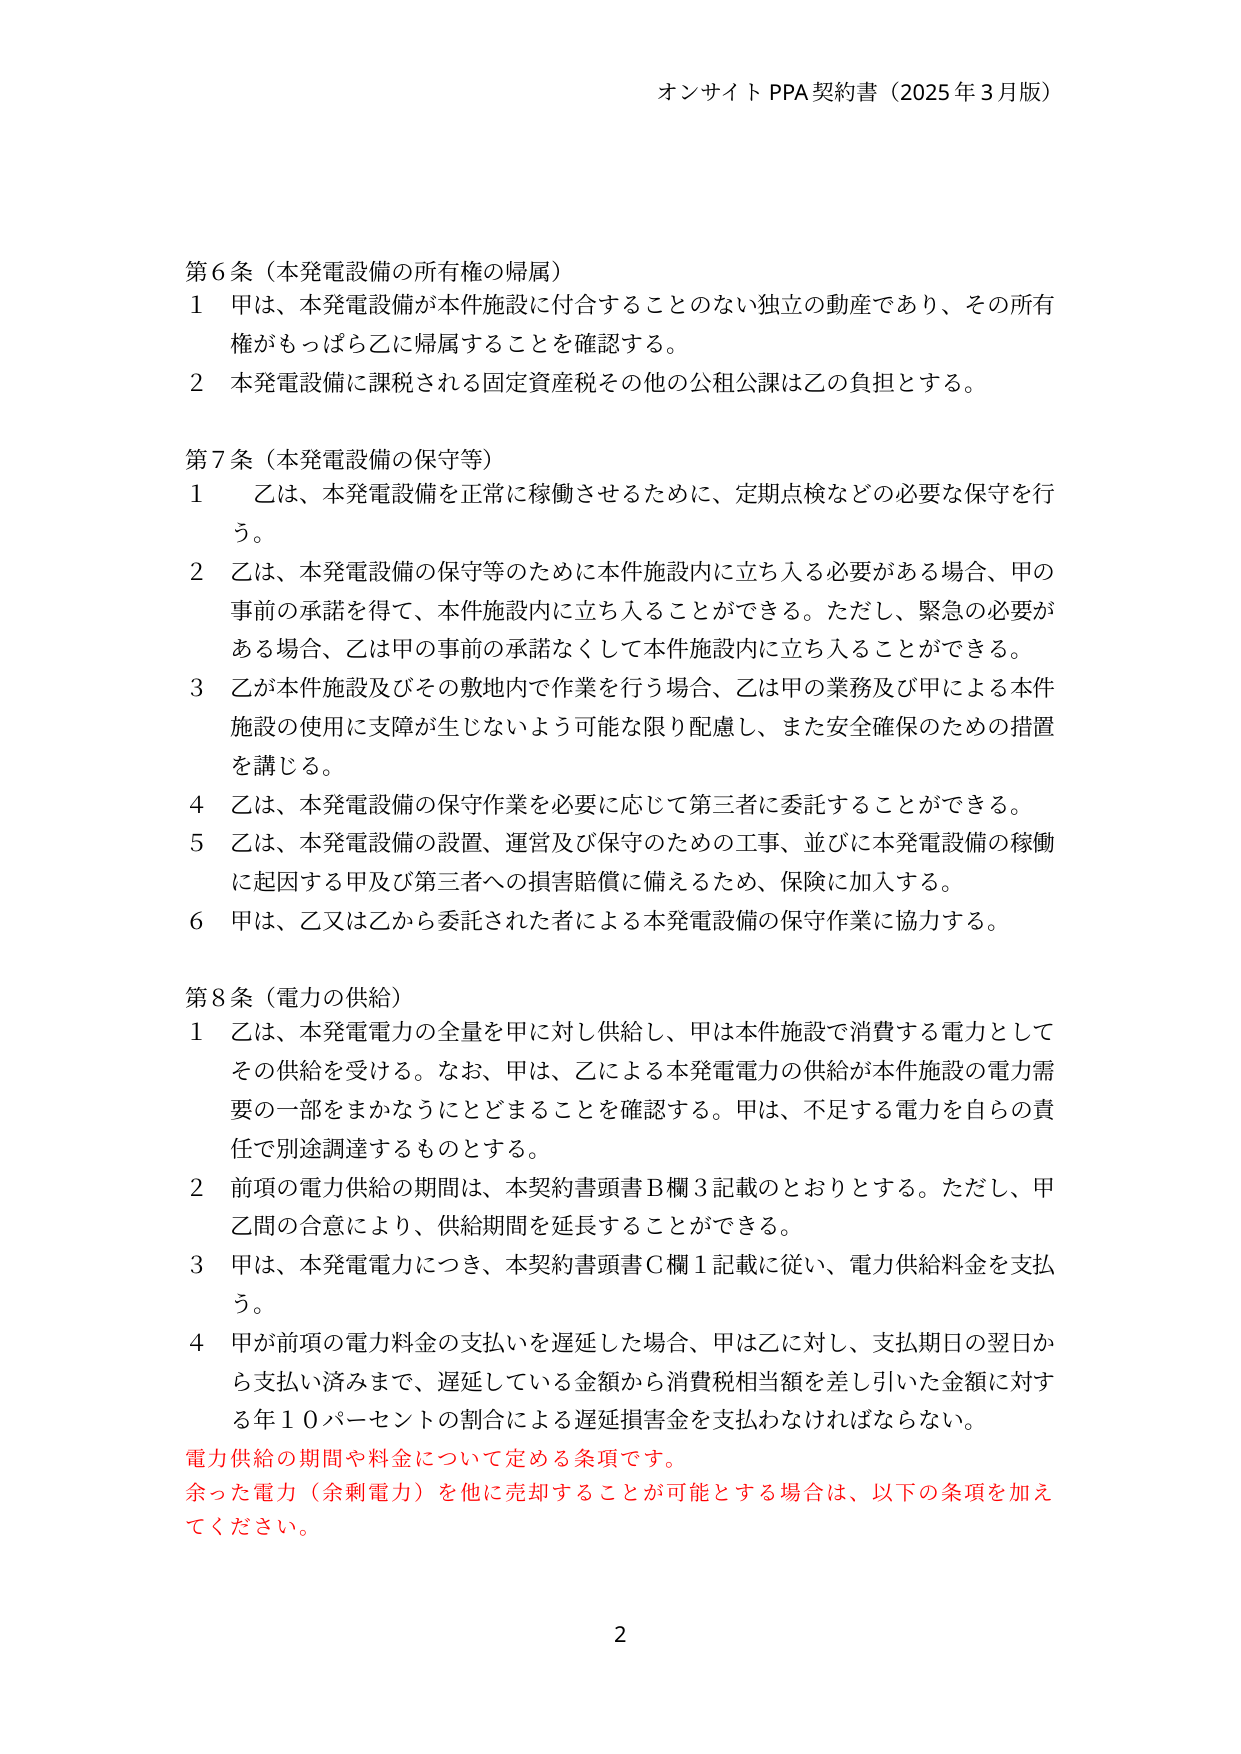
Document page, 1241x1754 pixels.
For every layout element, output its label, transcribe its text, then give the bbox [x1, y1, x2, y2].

subtitle 第８条（電力の供給） [185, 980, 1056, 1014]
text ２ 前項の電力供給の期間は、本契約書頭書Ｂ欄３記載のとおりとする。ただし、甲乙間の合意により、供給期間を延長することができる。 [185, 1169, 1056, 1242]
subtitle 第７条（本発電設備の保守等） [185, 442, 1056, 476]
text ４ 甲が前項の電力料金の支払いを遅延した場合、甲は乙に対し、支払期日の翌日から支払い済みまで、遅延している金額から消費税相当額を差し引いた金額に対する年１０パーセントの割合による遅延損害金を支払わなければならない。 [185, 1324, 1056, 1436]
text ２ 本発電設備に課税される固定資産税その他の公租公課は乙の負担とする。 [185, 365, 1056, 398]
text 電力供給の期間や料金について定める条項です。 [185, 1441, 1056, 1475]
text ４ 乙は、本発電設備の保守作業を必要に応じて第三者に委託することができる。 [185, 786, 1056, 820]
subtitle 第６条（本発電設備の所有権の帰属） [185, 253, 1056, 287]
text ３ 乙が本件施設及びその敷地内で作業を行う場合、乙は甲の業務及び甲による本件施設の使用に支障が生じないよう可能な限り配慮し、また安全確保のための措置を講じる。 [185, 670, 1056, 781]
text ２ 乙は、本発電設備の保守等のために本件施設内に立ち入る必要がある場合、甲の事前の承諾を得て、本件施設内に立ち入ることができる。ただし、緊急の必要がある場合、乙は甲の事前の承諾なくして本件施設内に立ち入ることができる。 [185, 553, 1056, 665]
text １ 乙は、本発電電力の全量を甲に対し供給し、甲は本件施設で消費する電力としてその供給を受ける。なお、甲は、乙による本発電電力の供給が本件施設の電力需要の一部をまかなうにとどまることを確認する。甲は、不足する電力を自らの責任で別途調達するものとする。 [185, 1014, 1056, 1164]
text ５ 乙は、本発電設備の設置、運営及び保守のための工事、並びに本発電設備の稼働に起因する甲及び第三者への損害賠償に備えるため、保険に加入する。 [185, 825, 1056, 898]
text ３ 甲は、本発電電力につき、本契約書頭書Ｃ欄１記載に従い、電力供給料金を支払う。 [185, 1247, 1056, 1319]
text ６ 甲は、乙又は乙から委託された者による本発電設備の保守作業に協力する。 [185, 903, 1056, 937]
text １ 乙は、本発電設備を正常に稼働させるために、定期点検などの必要な保守を行う。 [185, 476, 1056, 548]
text １ 甲は、本発電設備が本件施設に付合することのない独立の動産であり、その所有権がもっぱら乙に帰属することを確認する。 [185, 287, 1056, 360]
text 余った電力（余剰電力）を他に売却することが可能とする場合は、以下の条項を加えてください。 [185, 1475, 1056, 1542]
